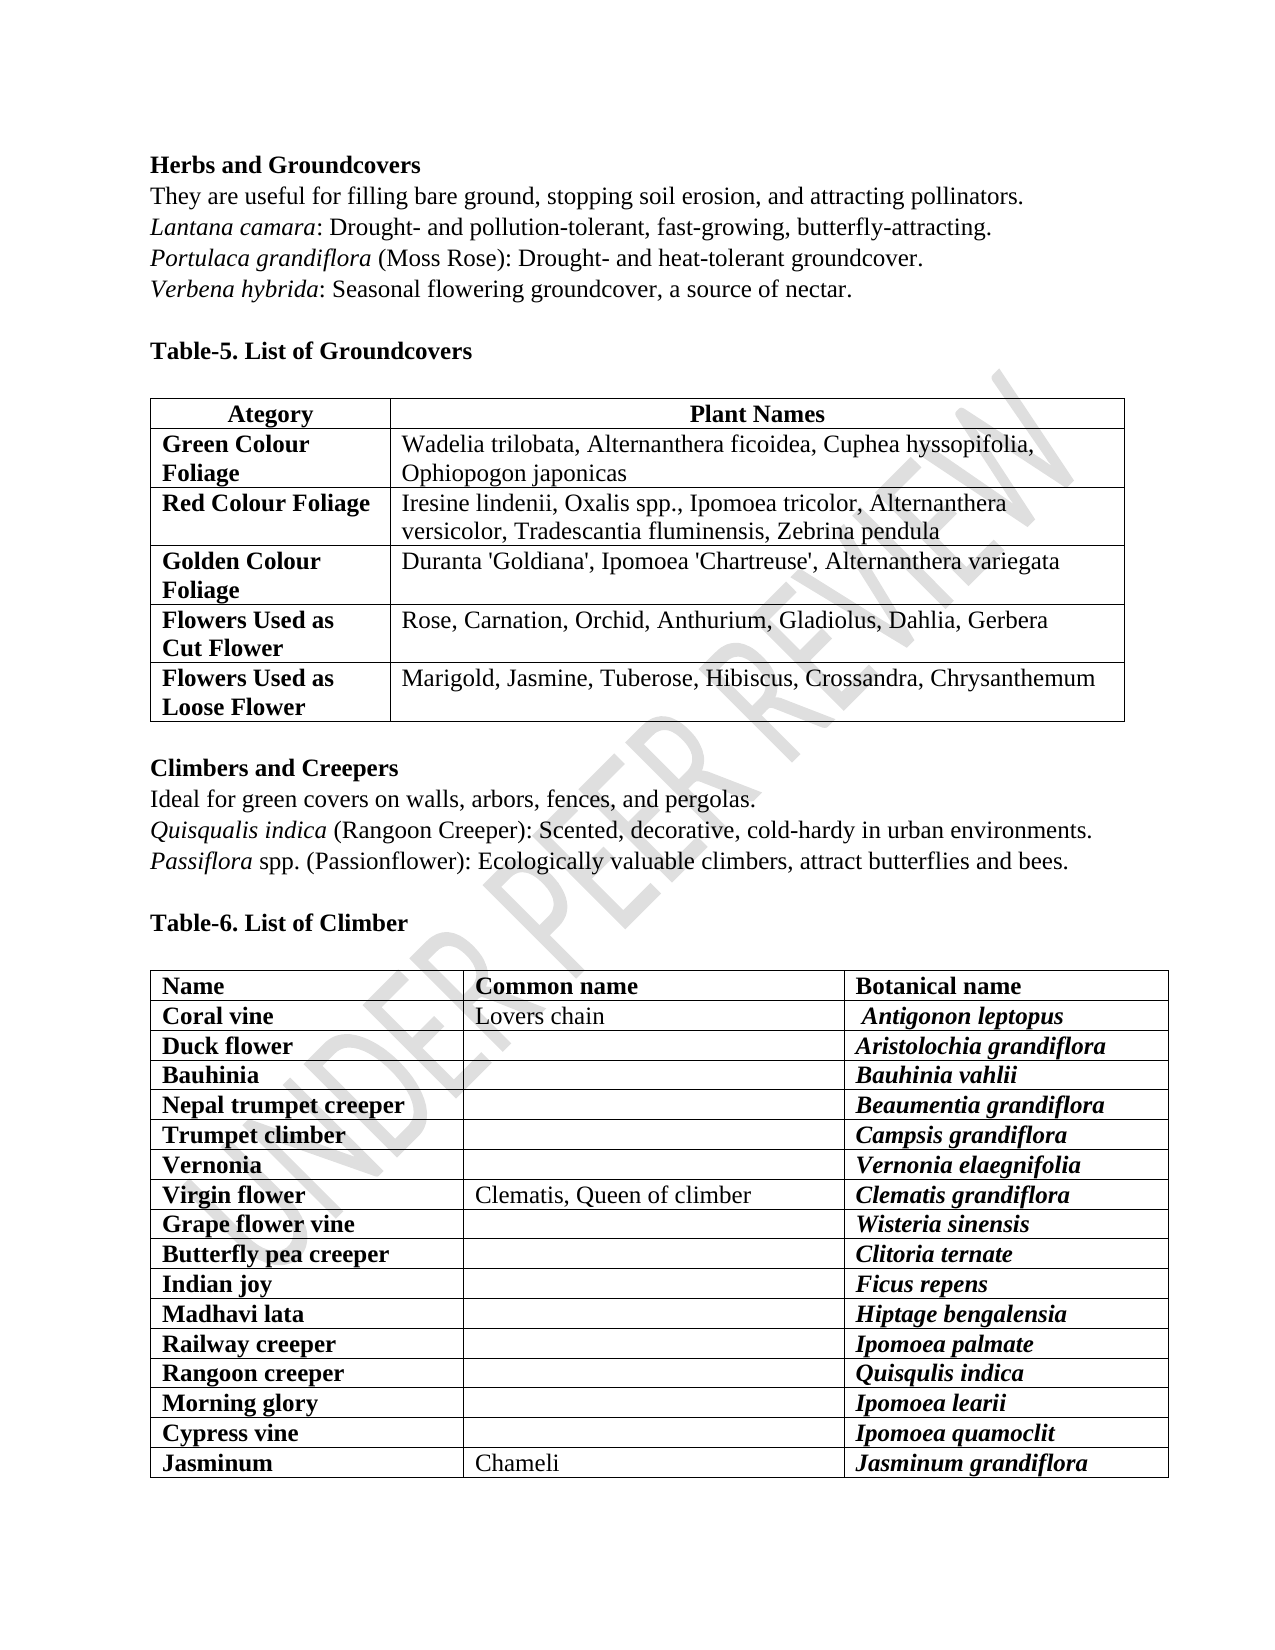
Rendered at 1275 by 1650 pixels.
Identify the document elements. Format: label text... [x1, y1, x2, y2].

table_cell Ipomoea learii [845, 1388, 1168, 1417]
table_cell [464, 1418, 844, 1447]
table_cell Clitoria ternate [845, 1239, 1168, 1268]
text Herbs and Groundcovers [150, 150, 1125, 179]
table_cell [464, 1388, 844, 1417]
table_cell Clematis grandiflora [845, 1180, 1168, 1208]
text Lantana camara: Drought- and pollution-tolerant, fast-growing, butterfly-attracting. [150, 212, 1125, 241]
table_header Common name [464, 971, 844, 1000]
table_cell Golden Colour Foliage [151, 546, 390, 604]
table_cell Rangoon creeper [151, 1359, 463, 1387]
text Passiflora spp. (Passionflower): Ecologically valuable climbers, attract butterflies and bees. [150, 846, 1125, 875]
table_cell Morning glory [151, 1388, 463, 1417]
table_cell Indian joy [151, 1269, 463, 1298]
table_cell [464, 1210, 844, 1238]
table_cell Campsis grandiflora [845, 1120, 1168, 1149]
table_cell Railway creeper [151, 1329, 463, 1357]
table_header Name [151, 971, 463, 1000]
table_cell [464, 1299, 844, 1328]
text They are useful for filling bare ground, stopping soil erosion, and attracting pollinators. [150, 181, 1125, 210]
text Ideal for green covers on walls, arbors, fences, and pergolas. [150, 784, 1125, 813]
table_cell Hiptage bengalensia [845, 1299, 1168, 1328]
text Verbena hybrida: Seasonal flowering groundcover, a source of nectar. [150, 274, 1125, 303]
table_cell Vernonia [151, 1150, 463, 1179]
table_cell Rose, Carnation, Orchid, Anthurium, Gladiolus, Dahlia, Gerbera [391, 605, 1124, 662]
table_cell Vernonia elaegnifolia [845, 1150, 1168, 1179]
text Climbers and Creepers [150, 753, 1125, 782]
table_cell Ficus repens [845, 1269, 1168, 1298]
table_cell Wisteria sinensis [845, 1210, 1168, 1238]
table_cell Chameli [464, 1448, 844, 1477]
table_header Plant Names [391, 399, 1124, 428]
text Portulaca grandiflora (Moss Rose): Drought- and heat-tolerant groundcover. [150, 243, 1125, 272]
table_cell Red Colour Foliage [151, 488, 390, 545]
table_cell Ipomoea quamoclit [845, 1418, 1168, 1447]
table_cell Butterfly pea creeper [151, 1239, 463, 1268]
table_cell Duck flower [151, 1031, 463, 1059]
table_cell Grape flower vine [151, 1210, 463, 1238]
table_cell Green Colour Foliage [151, 429, 390, 487]
table_cell Nepal trumpet creeper [151, 1090, 463, 1119]
text Table-6. List of Climber [150, 908, 1125, 937]
table_cell Bauhinia [151, 1061, 463, 1089]
table_cell Beaumentia grandiflora [845, 1090, 1168, 1119]
text Quisqualis indica (Rangoon Creeper): Scented, decorative, cold-hardy in urban environments. [150, 815, 1125, 844]
table_cell [464, 1061, 844, 1089]
table_cell Virgin flower [151, 1180, 463, 1208]
table_cell [464, 1090, 844, 1119]
table_cell Aristolochia grandiflora [845, 1031, 1168, 1059]
table_cell Coral vine [151, 1001, 463, 1030]
table_cell Marigold, Jasmine, Tuberose, Hibiscus, Crossandra, Chrysanthemum [391, 663, 1124, 721]
table_header Ategory [151, 399, 390, 428]
table_cell [464, 1031, 844, 1059]
text Table-5. List of Groundcovers [150, 336, 1125, 365]
table_cell Cypress vine [151, 1418, 463, 1447]
table_cell Jasminum grandiflora [845, 1448, 1168, 1477]
table_cell Madhavi lata [151, 1299, 463, 1328]
table_cell Duranta 'Goldiana', Ipomoea 'Chartreuse', Alternanthera variegata [391, 546, 1124, 604]
table_cell Lovers chain [464, 1001, 844, 1030]
table_cell Clematis, Queen of climber [464, 1180, 844, 1208]
table_cell Jasminum [151, 1448, 463, 1477]
table_cell Ipomoea palmate [845, 1329, 1168, 1357]
table_cell Bauhinia vahlii [845, 1061, 1168, 1089]
table_cell [464, 1239, 844, 1268]
table_cell [464, 1269, 844, 1298]
table_cell [464, 1150, 844, 1179]
table_cell Iresine lindenii, Oxalis spp., Ipomoea tricolor, Alternanthera versicolor, Tradescantia fluminensis, Zebrina pendula [391, 488, 1124, 545]
table_cell Flowers Used as Cut Flower [151, 605, 390, 662]
table_header Botanical name [845, 971, 1168, 1000]
table_cell [464, 1120, 844, 1149]
table_cell Wadelia trilobata, Alternanthera ficoidea, Cuphea hyssopifolia, Ophiopogon japonicas [391, 429, 1124, 487]
table_cell [464, 1329, 844, 1357]
table_cell [464, 1359, 844, 1387]
table_cell Flowers Used as Loose Flower [151, 663, 390, 721]
table_cell Trumpet climber [151, 1120, 463, 1149]
table_cell Antigonon leptopus [845, 1001, 1168, 1030]
table_cell Quisqulis indica [845, 1359, 1168, 1387]
